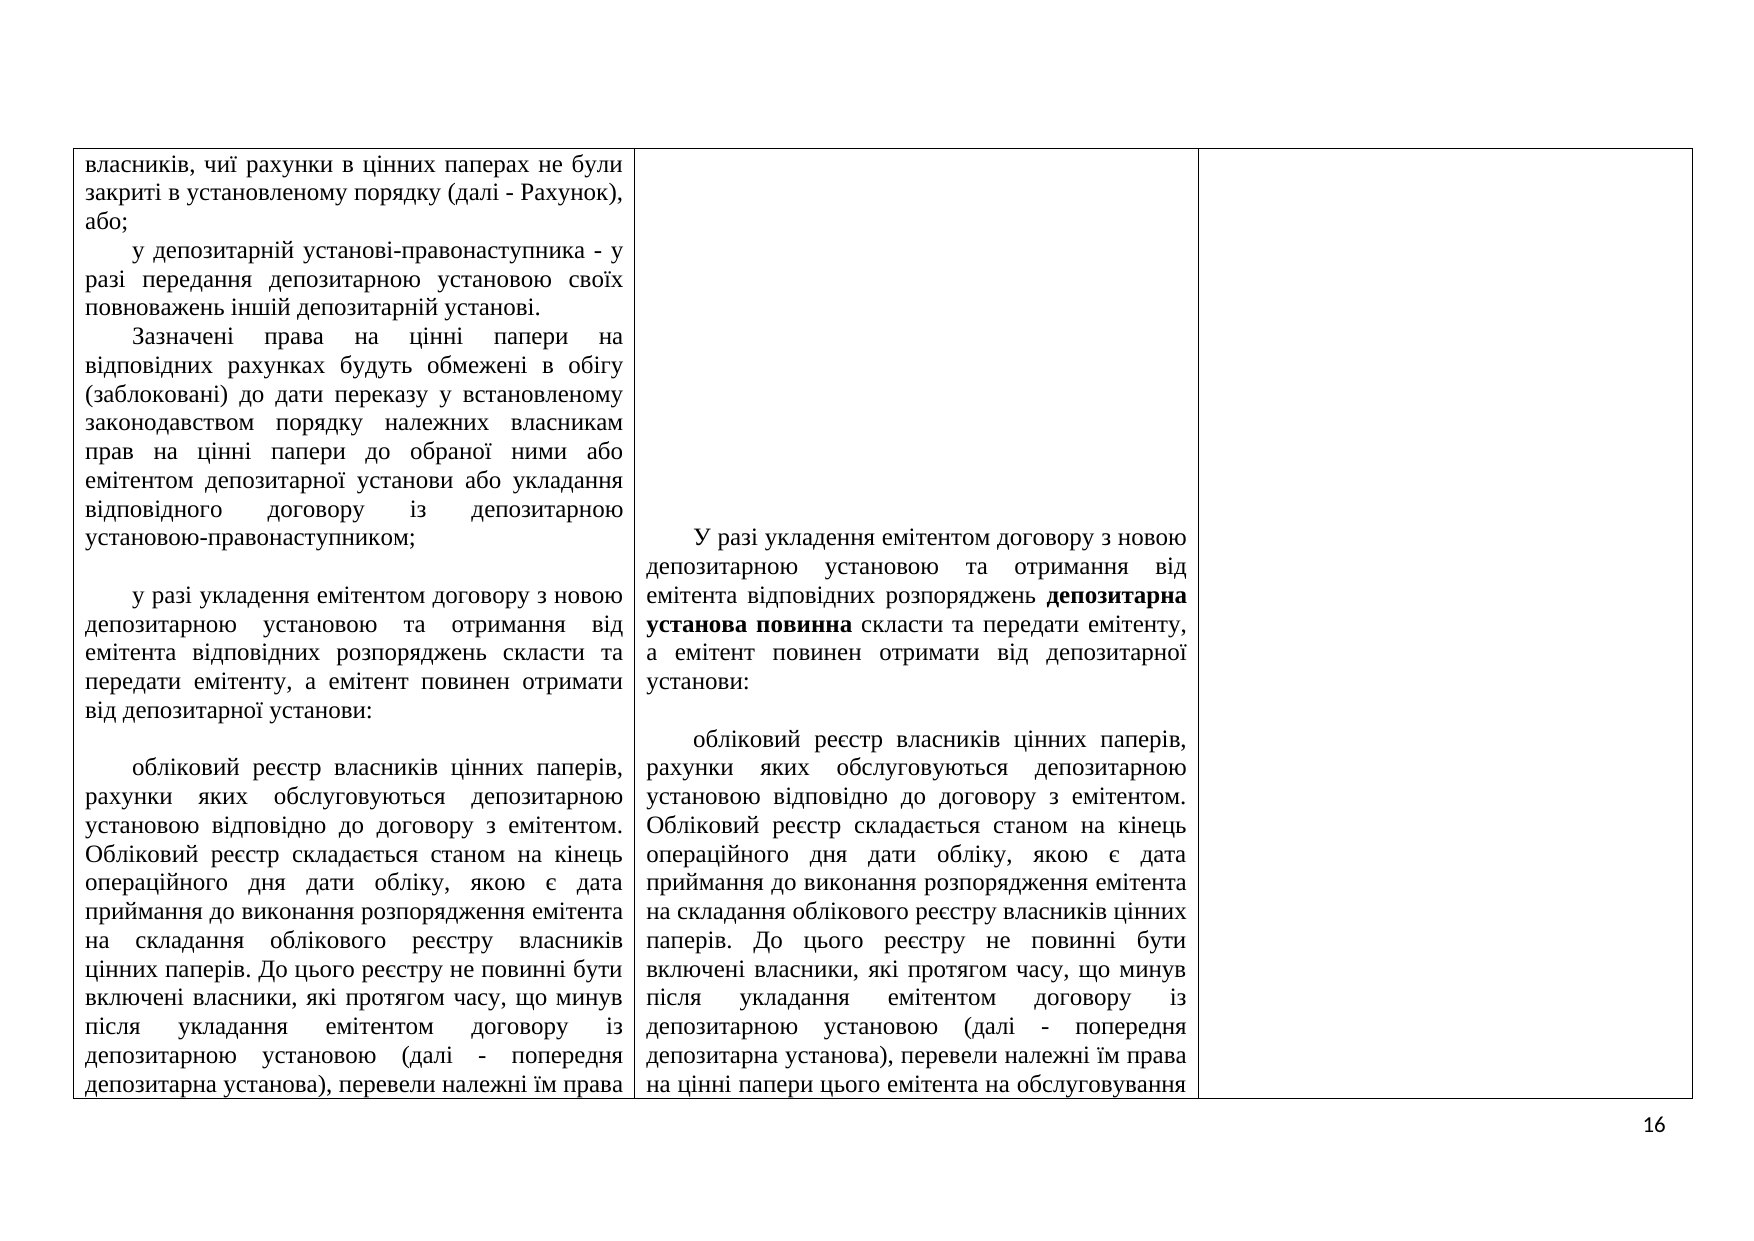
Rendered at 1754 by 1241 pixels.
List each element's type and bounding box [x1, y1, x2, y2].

table_cell [1199, 149, 1692, 1097]
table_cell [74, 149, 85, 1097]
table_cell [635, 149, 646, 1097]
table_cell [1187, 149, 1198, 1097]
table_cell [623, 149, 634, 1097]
